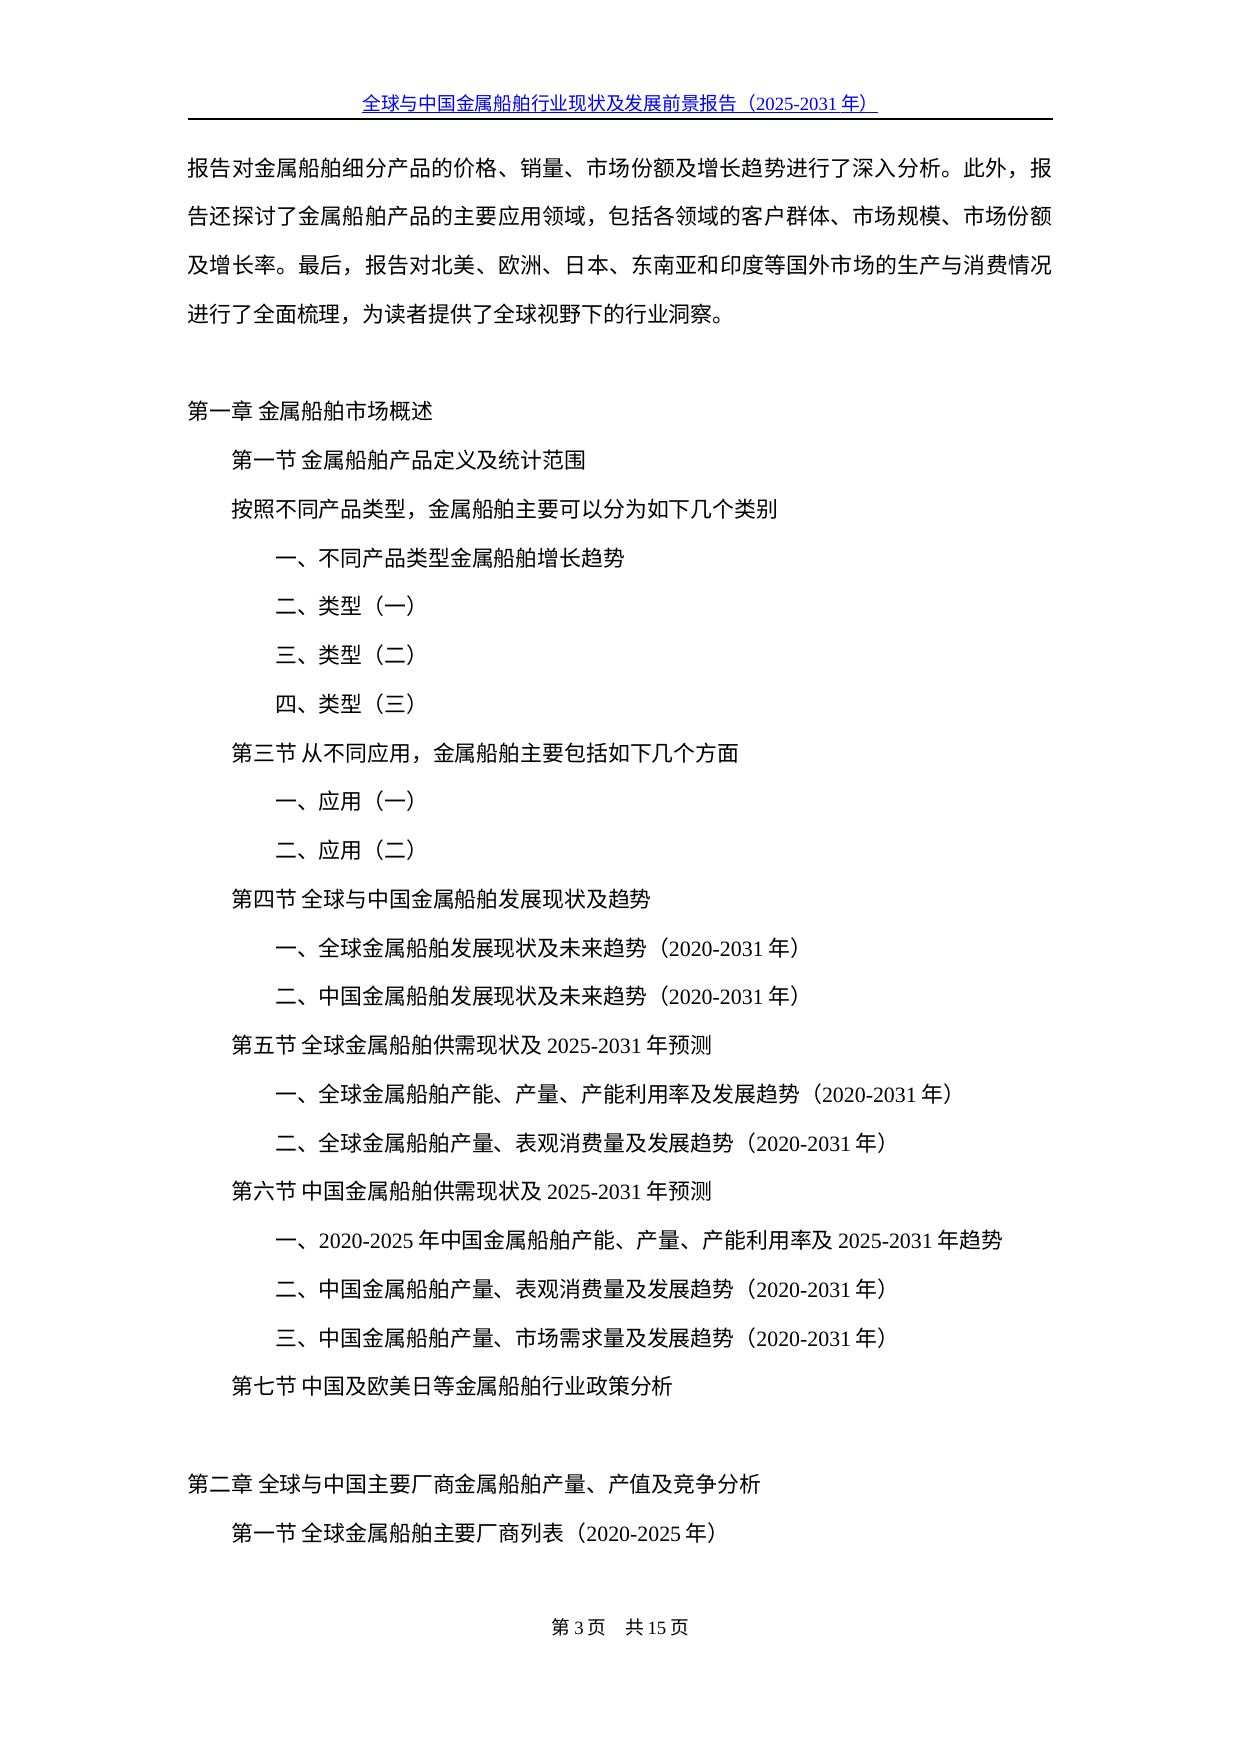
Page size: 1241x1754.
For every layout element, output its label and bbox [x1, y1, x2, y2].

text [187, 150, 1053, 1548]
